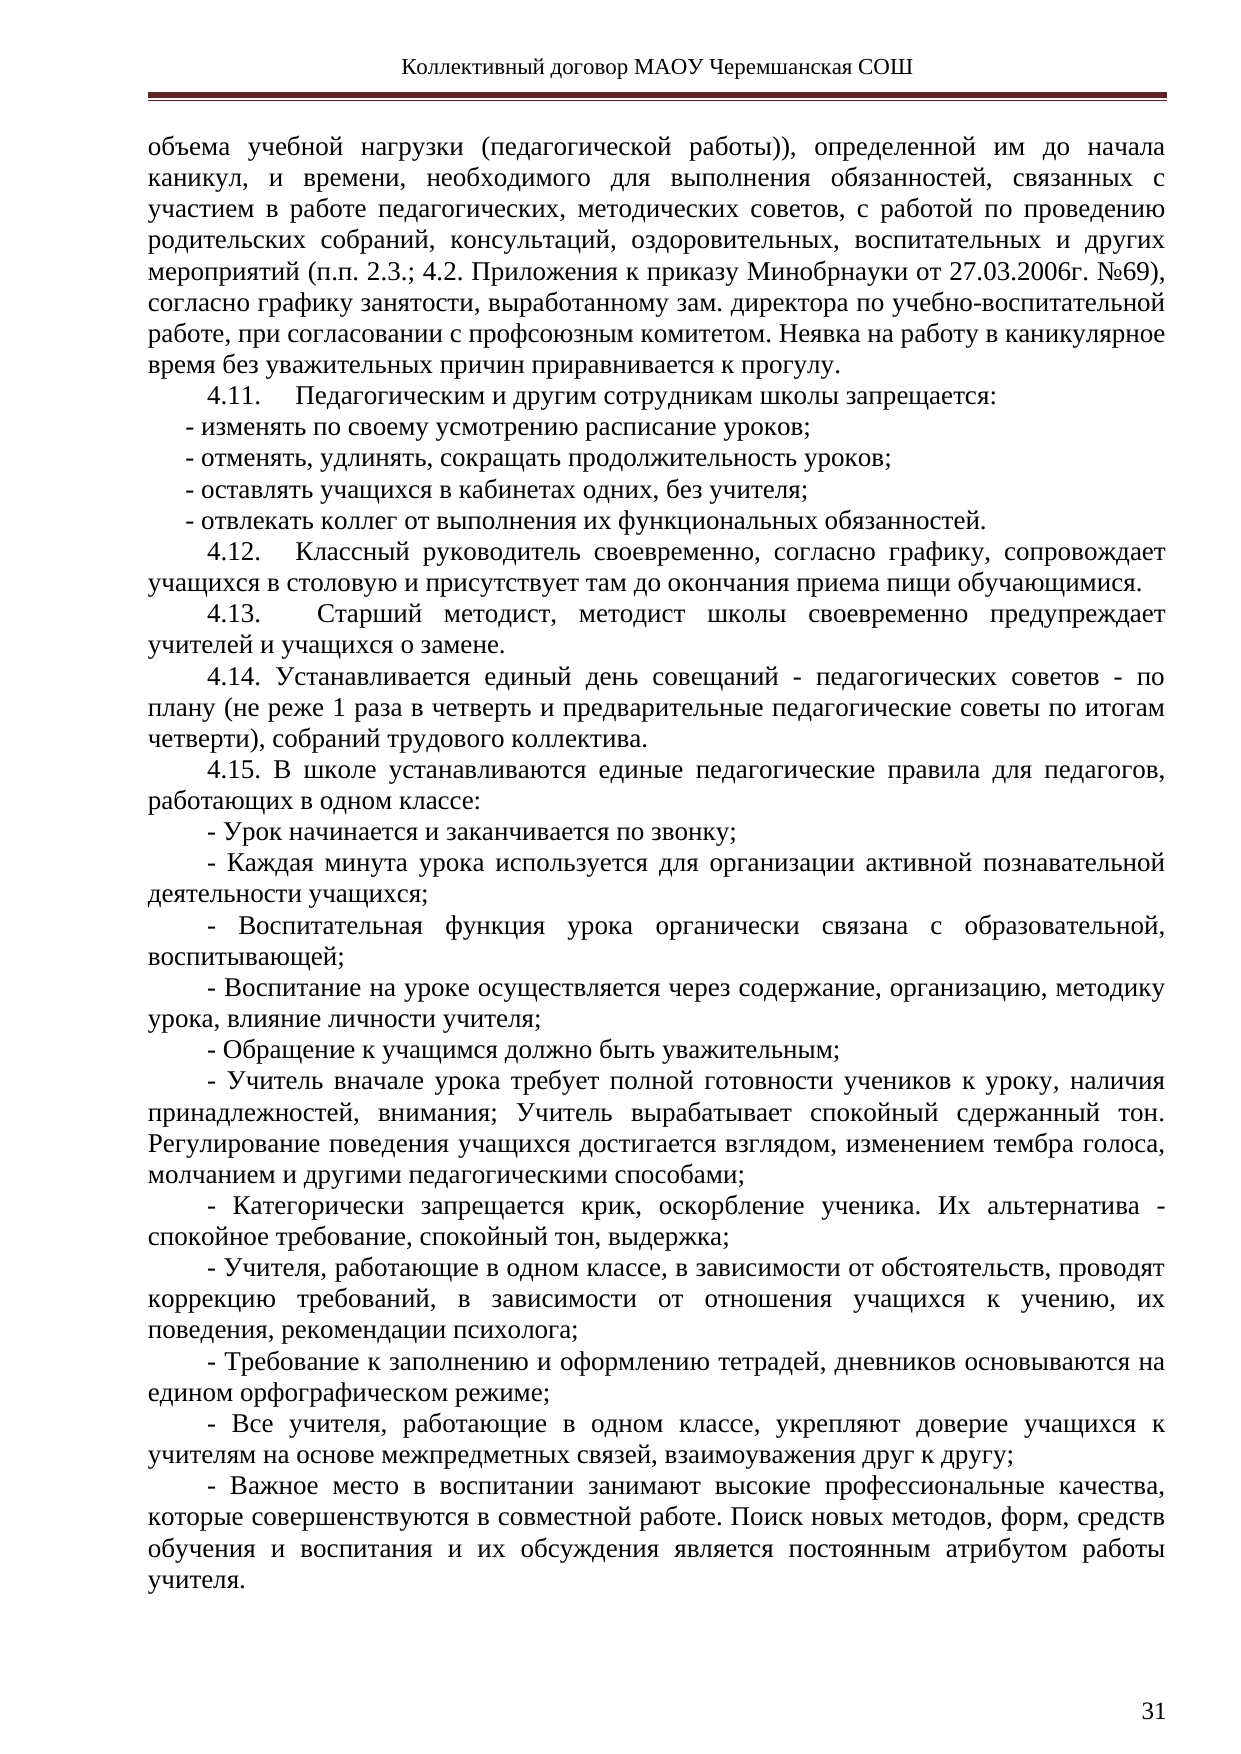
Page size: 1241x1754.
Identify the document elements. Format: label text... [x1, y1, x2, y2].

list Классный руководитель своевременно, согласно графику, сопровождает учащихся в столовую и присутствует там до окончания приема пищи обучающимися. [148, 535, 1167, 597]
list Педагогическим и другим сотрудникам школы запрещается: [148, 379, 1167, 410]
text 4.15. В школе устанавливаются единые педагогические правила для педагогов, работающих в одном классе: [148, 753, 1167, 815]
text - отвлекать коллег от выполнения их функциональных обязанностей. [148, 504, 1167, 535]
text - отменять, удлинять, сокращать продолжительность уроков; [148, 442, 1167, 473]
text - Учитель вначале урока требует полной готовности учеников к уроку, наличия принадлежностей, внимания; Учитель вырабатывает спокойный сдержанный тон. Регулирование поведения учащихся достигается взглядом, изменением тембра голоса, молчанием и другими педагогическими способами; [148, 1064, 1167, 1189]
text - Каждая минута урока используется для организации активной познавательной деятельности учащихся; [148, 846, 1167, 909]
text - Обращение к учащимся должно быть уважительным; [148, 1033, 1167, 1064]
text - Воспитание на уроке осуществляется через содержание, организацию, методику урока, влияние личности учителя; [148, 971, 1167, 1033]
text - Все учителя, работающие в одном классе, укрепляют доверие учащихся к учителям на основе межпредметных связей, взаимоуважения друг к другу; [148, 1407, 1167, 1469]
text 4.14. Устанавливается единый день совещаний - педагогических советов - по плану (не реже 1 раза в четверть и предварительные педагогические советы по итогам четверти), собраний трудового коллектива. [148, 659, 1167, 753]
text - Урок начинается и заканчивается по звонку; [148, 815, 1167, 846]
list Старший методист, методист школы своевременно предупреждает учителей и учащихся о замене. [148, 597, 1167, 659]
text - Категорически запрещается крик, оскорбление ученика. Их альтернатива - спокойное требование, спокойный тон, выдержка; [148, 1189, 1167, 1251]
text - Важное место в воспитании занимают высокие профессиональные качества, которые совершенствуются в совместной работе. Поиск новых методов, форм, средств обучения и воспитания и их обсуждения является постоянным атрибутом работы учителя. [148, 1469, 1167, 1594]
text - Требование к заполнению и оформлению тетрадей, дневников основываются на едином орфографическом режиме; [148, 1345, 1167, 1407]
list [148, 130, 1167, 379]
text - Воспитательная функция урока органически связана с образовательной, воспитывающей; [148, 909, 1167, 971]
text - изменять по своему усмотрению расписание уроков; [148, 410, 1167, 442]
text - Учителя, работающие в одном классе, в зависимости от обстоятельств, проводят коррекцию требований, в зависимости от отношения учащихся к учению, их поведения, рекомендации психолога; [148, 1251, 1167, 1345]
text - оставлять учащихся в кабинетах одних, без учителя; [148, 473, 1167, 504]
